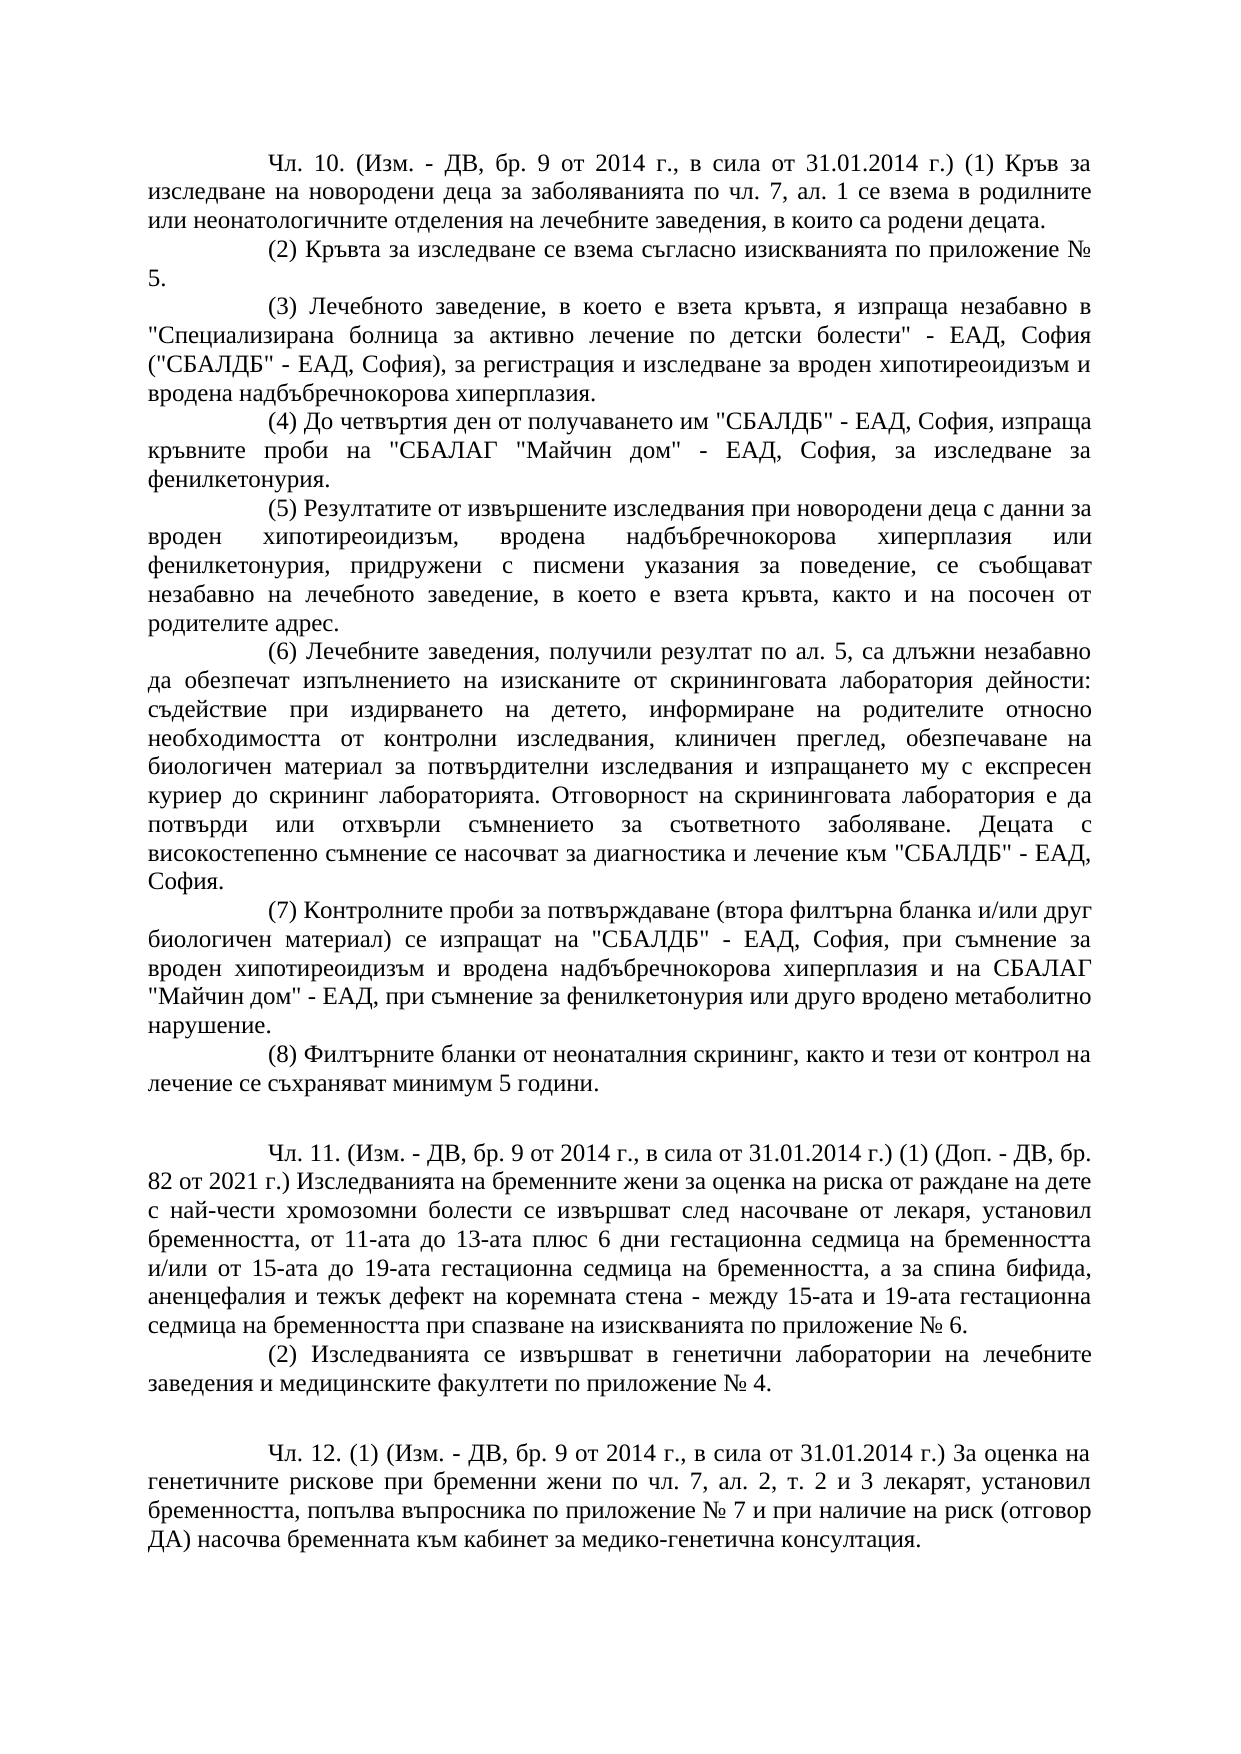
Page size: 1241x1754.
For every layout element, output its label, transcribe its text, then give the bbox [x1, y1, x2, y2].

text (3) Лечебното заведение, в което е взета кръвта, я изпраща незабавно в "Специализирана болница за активно лечение по детски болести" - ЕАД, София ("СБАЛДБ" - ЕАД, София), за регистрация и изследване за вроден хипотиреоидизъм и вродена надбъбречнокорова хиперплазия. [148, 291, 1093, 406]
text (6) Лечебните заведения, получили резултат по ал. 5, са длъжни незабавно да обезпечат изпълнението на изисканите от скрининговата лаборатория дейности: съдействие при издирването на детето, информиране на родителите относно необходимостта от контролни изследвания, клиничен преглед, обезпечаване на биологичен материал за потвърдителни изследвания и изпращането му с експресен куриер до скрининг лабораторията. Отговорност на скрининговата лаборатория е да потвърди или отхвърли съмнението за съответното заболяване. Децата с високостепенно съмнение се насочват за диагностика и лечение към "СБАЛДБ" - ЕАД, София. [148, 636, 1093, 895]
text (2) Кръвта за изследване се взема съгласно изискванията по приложение № 5. [148, 234, 1093, 291]
text Чл. 12. (1) (Изм. - ДВ, бр. 9 от 2014 г., в сила от 31.01.2014 г.) За оценка на генетичните рискове при бременни жени по чл. 7, ал. 2, т. 2 и 3 лекарят, установил бременността, попълва въпросника по приложение № 7 и при наличие на риск (отговор ДА) насочва бременната към кабинет за медико-генетична консултация. [148, 1438, 1093, 1553]
text Чл. 10. (Изм. - ДВ, бр. 9 от 2014 г., в сила от 31.01.2014 г.) (1) Кръв за изследване на новородени деца за заболяванията по чл. 7, ал. 1 се взема в родилните или неонатологичните отделения на лечебните заведения, в които са родени децата. [148, 148, 1093, 234]
text (4) До четвъртия ден от получаването им "СБАЛДБ" - ЕАД, София, изпраща кръвните проби на "СБАЛАГ "Майчин дом" - ЕАД, София, за изследване за фенилкетонурия. [148, 406, 1093, 493]
text (7) Контролните проби за потвърждаване (втора филтърна бланка и/или друг биологичен материал) се изпращат на "СБАЛДБ" - ЕАД, София, при съмнение за вроден хипотиреоидизъм и вродена надбъбречнокорова хиперплазия и на СБАЛАГ "Майчин дом" - ЕАД, при съмнение за фенилкетонурия или друго вродено метаболитно нарушение. [148, 895, 1093, 1039]
text (8) Филтърните бланки от неонаталния скрининг, както и тези от контрол на лечение се съхраняват минимум 5 години. [148, 1039, 1093, 1096]
text (5) Резултатите от извършените изследвания при новородени деца с данни за вроден хипотиреоидизъм, вродена надбъбречнокорова хиперплазия или фенилкетонурия, придружени с писмени указания за поведение, се съобщават незабавно на лечебното заведение, в което е взета кръвта, както и на посочен от родителите адрес. [148, 493, 1093, 636]
text Чл. 11. (Изм. - ДВ, бр. 9 от 2014 г., в сила от 31.01.2014 г.) (1) (Доп. - ДВ, бр. 82 от 2021 г.) Изследванията на бременните жени за оценка на риска от раждане на дете с най-чести хромозомни болести се извършват след насочване от лекаря, установил бременността, от 11-ата до 13-ата плюс 6 дни гестационна седмица на бременността и/или от 15-ата до 19-ата гестационна седмица на бременността, а за спина бифида, аненцефалия и тежък дефект на коремната стена - между 15-ата и 19-ата гестационна седмица на бременността при спазване на изискванията по приложение № 6. [148, 1138, 1093, 1339]
text (2) Изследванията се извършват в генетични лаборатории на лечебните заведения и медицинските факултети по приложение № 4. [148, 1339, 1093, 1396]
